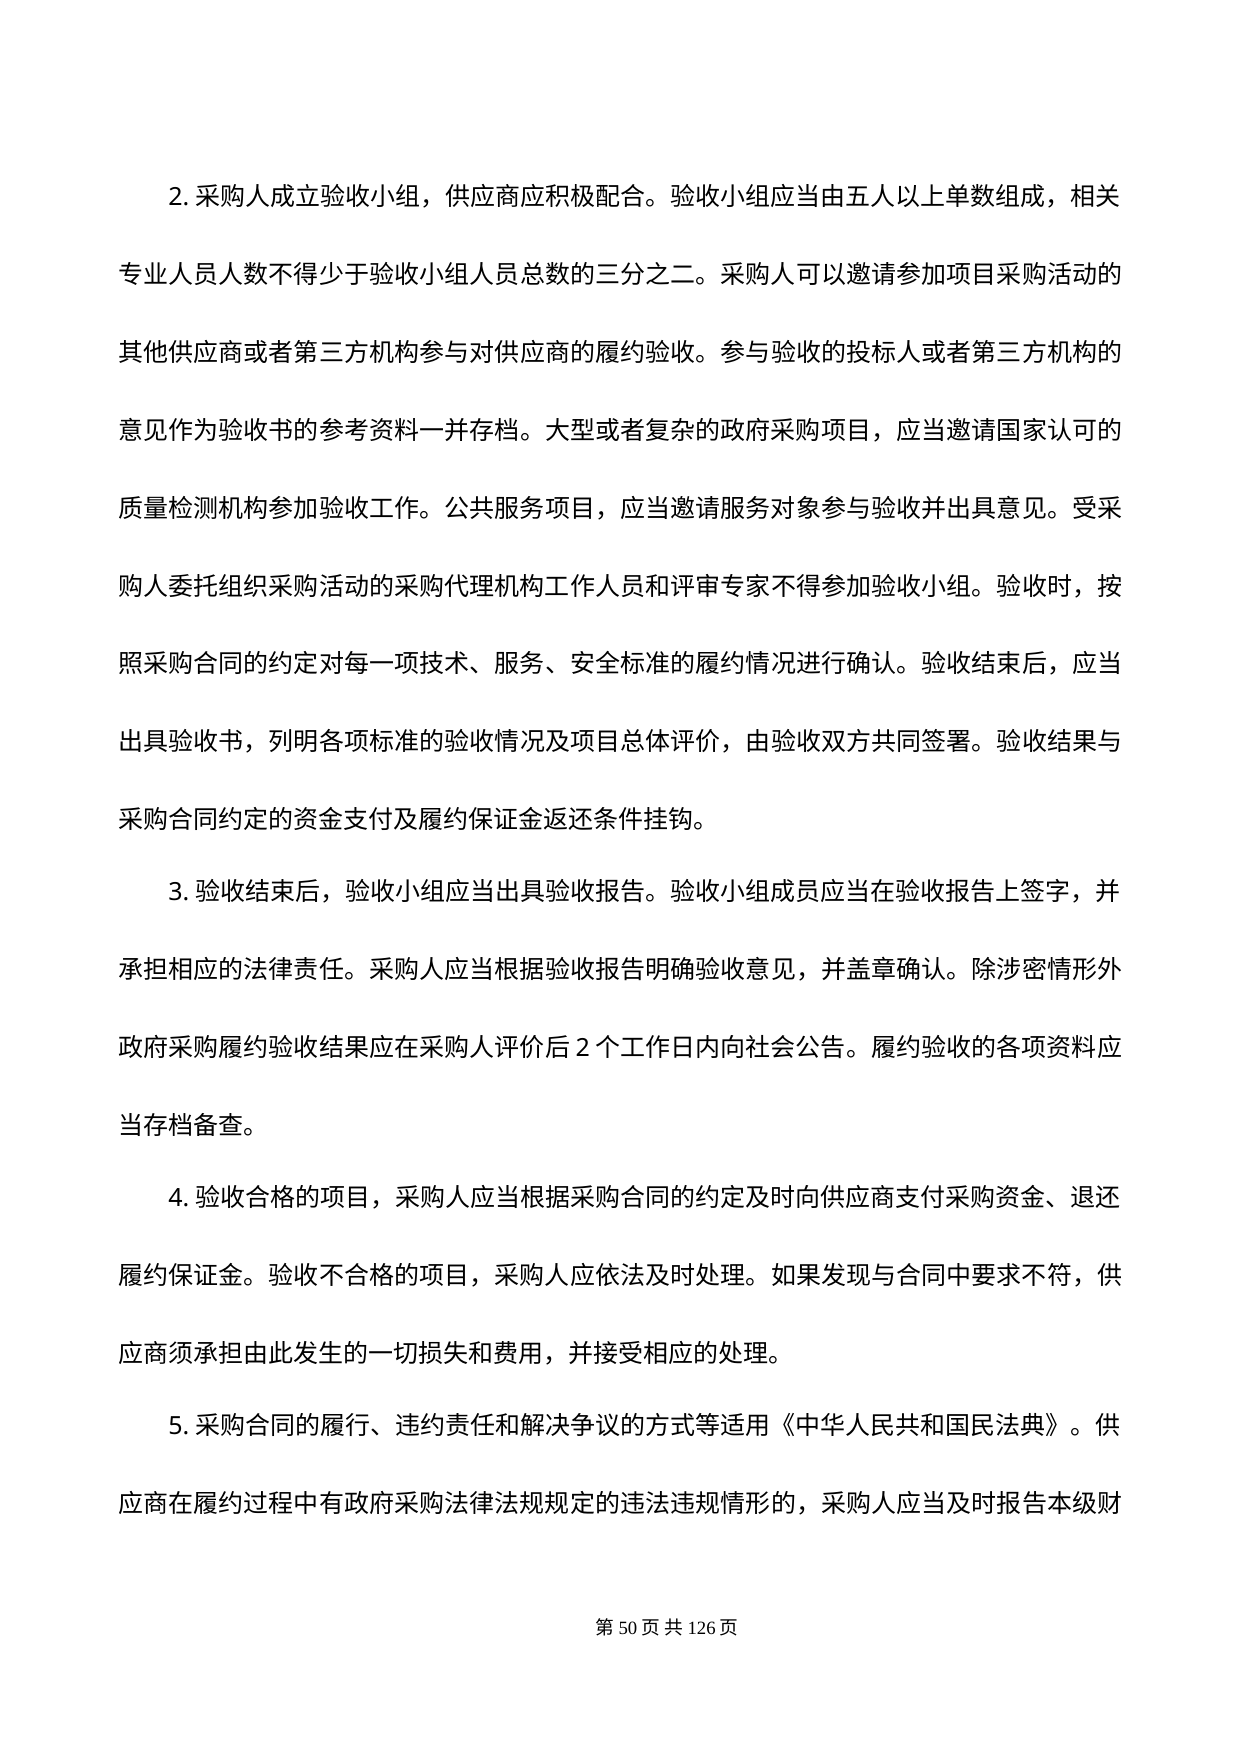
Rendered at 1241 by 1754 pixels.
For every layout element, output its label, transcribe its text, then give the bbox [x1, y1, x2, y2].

list 验收合格的项目，采购人应当根据采购合同的约定及时向供应商支付采购资金、退还履约保证金。验收不合格的项目，采购人应依法及时处理。如果发现与合同中要求不符，供应商须承担由此发生的一切损失和费用，并接受相应的处理。 [118, 1163, 1122, 1384]
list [118, 1391, 1122, 1534]
list 验收结束后，验收小组应当出具验收报告。验收小组成员应当在验收报告上签字，并承担相应的法律责任。采购人应当根据验收报告明确验收意见，并盖章确认。除涉密情形外，政府采购履约验收结果应在采购人评价后2个工作日内向社会公告。履约验收的各项资料应当存档备查。 [118, 857, 1122, 1156]
list 采购人成立验收小组，供应商应积极配合。验收小组应当由五人以上单数组成，相关专业人员人数不得少于验收小组人员总数的三分之二。采购人可以邀请参加项目采购活动的其他供应商或者第三方机构参与对供应商的履约验收。参与验收的投标人或者第三方机构的意见作为验收书的参考资料一并存档。大型或者复杂的政府采购项目，应当邀请国家认可的质量检测机构参加验收工作。公共服务项目，应当邀请服务对象参与验收并出具意见。受采购人委托组织采购活动的采购代理机构工作人员和评审专家不得参加验收小组。验收时，按照采购合同的约定对每一项技术、服务、安全标准的履约情况进行确认。验收结束后，应当出具验收书，列明各项标准的验收情况及项目总体评价，由验收双方共同签署。验收结果与采购合同约定的资金支付及履约保证金返还条件挂钩。 [118, 162, 1122, 850]
